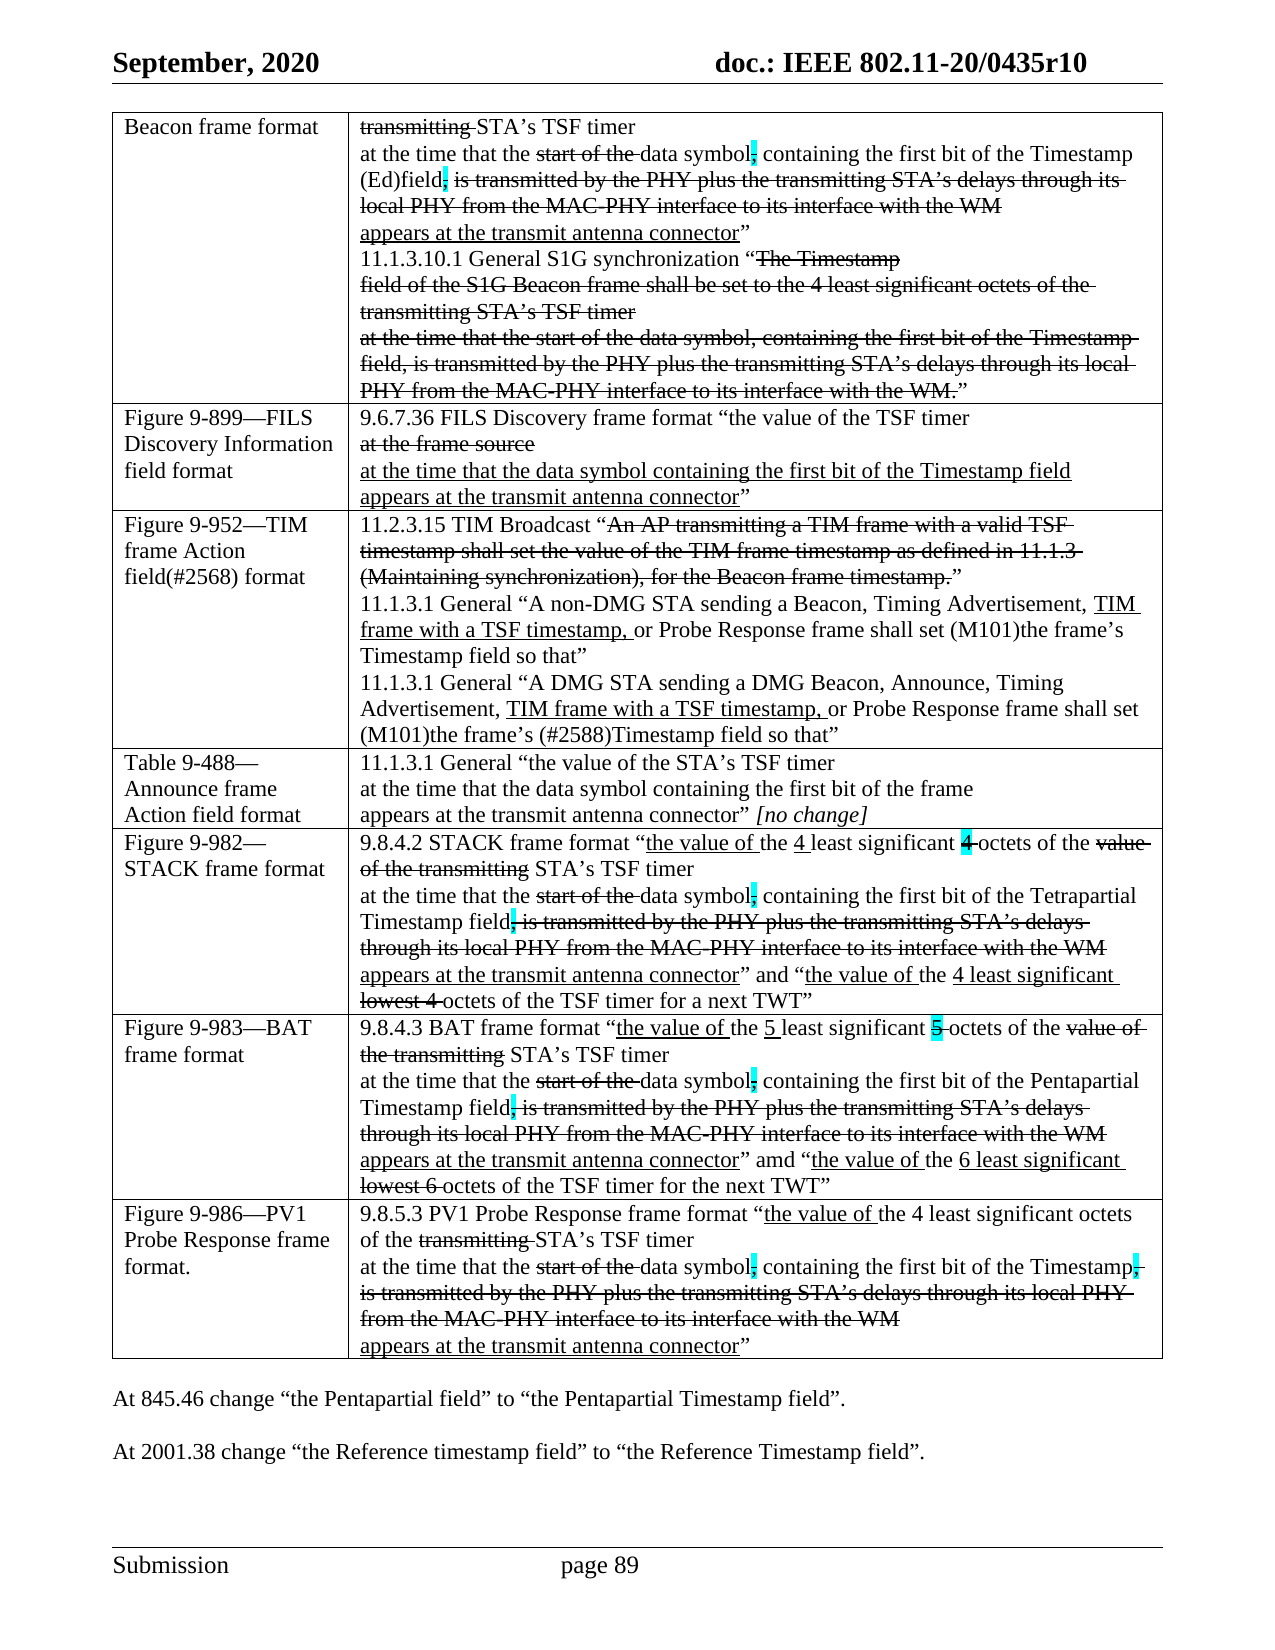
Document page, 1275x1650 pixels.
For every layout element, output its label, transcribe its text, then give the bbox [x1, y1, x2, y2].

table_cell 9.6.7.36 FILS Discovery frame format “the value of the TSF timer at the frame source at the time that the data symbol containing the first bit of the Timestamp field appears at the transmit antenna connector” [349, 404, 1162, 509]
text At 845.46 change “the Pentapartial field” to “the Pentapartial Timestamp field”. [112, 1386, 1163, 1412]
table_cell 9.8.4.3 BAT frame format “the value of the 5 least significant 5 octets of the value of the transmitting STA’s TSF timer at the time that the start of the data symbol, containing the first bit of the Pentapartial Timestamp field, is transmitted by the PHY plus the transmitting STA’s delays through its local PHY from the MAC-PHY interface to its interface with the WM appears at the transmit antenna connector” amd “the value of the 6 least significant lowest 6 octets of the TSF timer for the next TWT” [349, 1015, 1162, 1199]
table_cell Table 9-488—Announce frame Action field format [113, 749, 348, 828]
table_cell 11.2.3.15 TIM Broadcast “An AP transmitting a TIM frame with a valid TSF timestamp shall set the value of the TIM frame timestamp as defined in 11.1.3 (Maintaining synchronization), for the Beacon frame timestamp.” 11.1.3.1 General “A non-DMG STA sending a Beacon, Timing Advertisement, TIM frame with a TSF timestamp, or Probe Response frame shall set (M101)the frame’s Timestamp field so that” 11.1.3.1 General “A DMG STA sending a DMG Beacon, Announce, Timing Advertisement, TIM frame with a TSF timestamp, or Probe Response frame shall set (M101)the frame’s (#2588)Timestamp field so that” [349, 511, 1162, 748]
table_cell 9.8.5.3 PV1 Probe Response frame format “the value of the 4 least significant octets of the transmitting STA’s TSF timer at the time that the start of the data symbol, containing the first bit of the Timestamp, is transmitted by the PHY plus the transmitting STA’s delays through its local PHY from the MAC-PHY interface to its interface with the WM appears at the transmit antenna connector” [349, 1200, 1162, 1358]
table_cell Figure 9-982—STACK frame format [113, 829, 348, 1013]
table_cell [349, 113, 1162, 403]
table_cell Figure 9-899—FILS Discovery Information field format [113, 404, 348, 509]
table_cell Figure 9-952—TIM frame Action field(#2568) format [113, 511, 348, 748]
table_cell Figure 9-986—PV1 Probe Response frame format. [113, 1200, 348, 1358]
text At 2001.38 change “the Reference timestamp field” to “the Reference Timestamp field”. [112, 1438, 1163, 1464]
table_cell 11.1.3.1 General “the value of the STA’s TSF timer at the time that the data symbol containing the first bit of the frame appears at the transmit antenna connector” [no change] [349, 749, 1162, 828]
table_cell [113, 113, 348, 403]
table_cell Figure 9-983—BAT frame format [113, 1015, 348, 1199]
table_cell 9.8.4.2 STACK frame format “the value of the 4 least significant 4 octets of the value of the transmitting STA’s TSF timer at the time that the start of the data symbol, containing the first bit of the Tetrapartial Timestamp field, is transmitted by the PHY plus the transmitting STA’s delays through its local PHY from the MAC-PHY interface to its interface with the WM appears at the transmit antenna connector” and “the value of the 4 least significant lowest 4 octets of the TSF timer for a next TWT” [349, 829, 1162, 1013]
